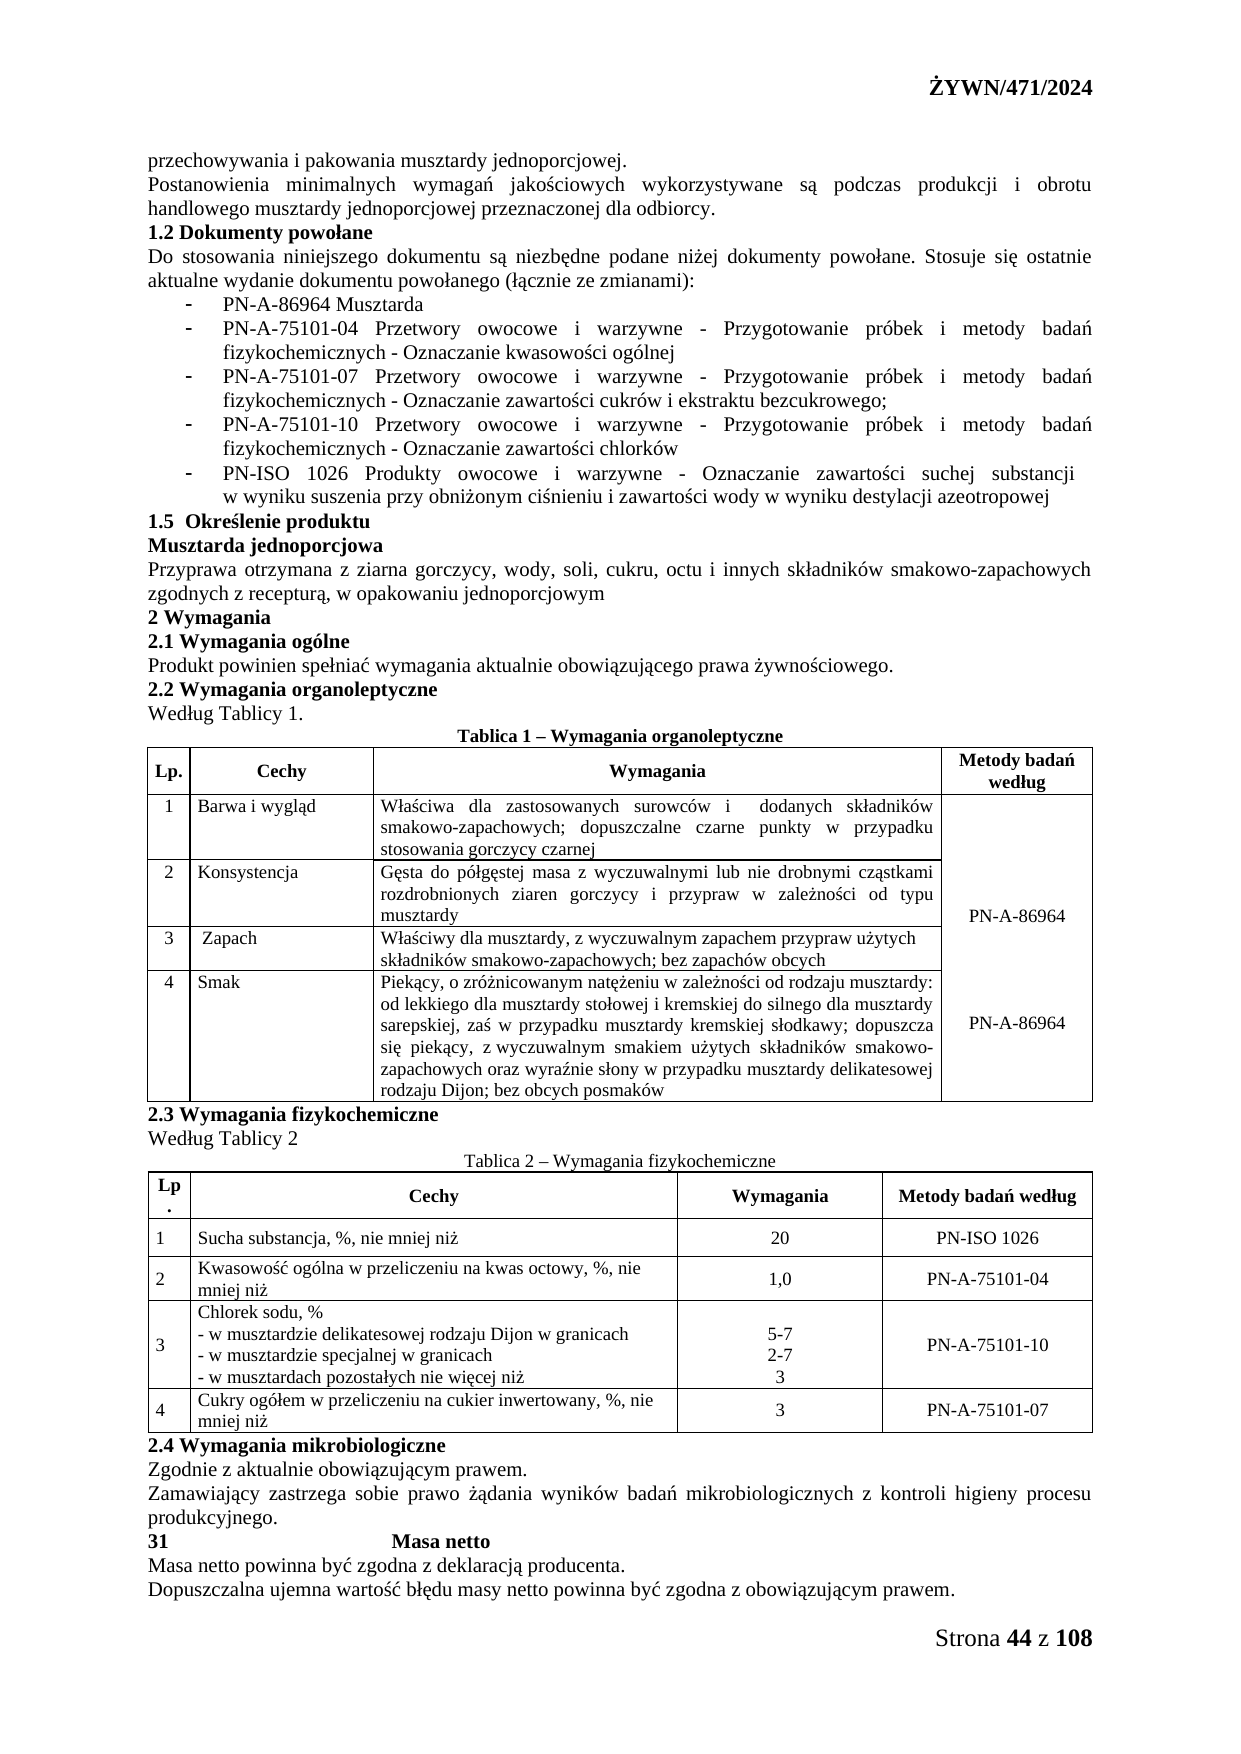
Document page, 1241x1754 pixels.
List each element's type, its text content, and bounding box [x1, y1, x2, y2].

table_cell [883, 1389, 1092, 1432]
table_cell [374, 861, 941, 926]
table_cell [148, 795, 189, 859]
text 1.2 Dokumenty powołane [148, 220, 1093, 244]
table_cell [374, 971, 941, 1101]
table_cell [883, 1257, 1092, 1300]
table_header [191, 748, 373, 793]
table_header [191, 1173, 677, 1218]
text 2.2 Wymagania organoleptyczne [148, 677, 1093, 701]
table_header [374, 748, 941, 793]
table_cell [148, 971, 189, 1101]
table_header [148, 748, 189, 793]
text 2 Wymagania [148, 605, 1093, 629]
text Dopuszczalna ujemna wartość błędu masy netto powinna być zgodna z obowiązującym prawem. [148, 1577, 1093, 1601]
text Zamawiający zastrzega sobie prawo żądania wyników badań mikrobiologicznych z kontroli higieny procesu produkcyjnego. [148, 1481, 1093, 1529]
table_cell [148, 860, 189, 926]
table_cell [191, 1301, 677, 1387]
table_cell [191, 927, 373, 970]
text Według Tablicy 2 [148, 1126, 1093, 1150]
text Do stosowania niniejszego dokumentu są niezbędne podane niżej dokumenty powołane. Stosuje się ostatnie aktualne wydanie dokumentu powołanego (łącznie ze zmianami): [148, 244, 1093, 292]
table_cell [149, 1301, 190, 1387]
text Tablica 1 – Wymagania organoleptyczne [148, 725, 1093, 747]
text 2.3 Wymagania fizykochemiczne [148, 1102, 1093, 1126]
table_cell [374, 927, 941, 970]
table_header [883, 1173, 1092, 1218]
list Określenie produktu [148, 508, 1093, 533]
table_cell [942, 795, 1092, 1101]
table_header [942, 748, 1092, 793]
text 2.1 Wymagania ogólne [148, 629, 1093, 653]
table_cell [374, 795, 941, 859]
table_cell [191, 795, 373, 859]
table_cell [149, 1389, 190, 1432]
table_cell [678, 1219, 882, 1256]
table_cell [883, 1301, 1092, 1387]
subtitle Tablica 2 – Wymagania fizykochemiczne [148, 1150, 1093, 1171]
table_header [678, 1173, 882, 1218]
text Zgodnie z aktualnie obowiązującym prawem. [148, 1457, 1093, 1481]
text 2.4 Wymagania mikrobiologiczne [148, 1433, 1093, 1457]
text Produkt powinien spełniać wymagania aktualnie obowiązującego prawa żywnościowego. [148, 653, 1093, 677]
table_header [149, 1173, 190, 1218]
text Postanowienia minimalnych wymagań jakościowych wykorzystywane są podczas produkcji i obrotu handlowego musztardy jednoporcjowej przeznaczonej dla odbiorcy. [148, 172, 1093, 220]
text Przyprawa otrzymana z ziarna gorczycy, wody, soli, cukru, octu i innych składników smakowo-zapachowych zgodnych z recepturą, w opakowaniu jednoporcjowym [148, 557, 1093, 605]
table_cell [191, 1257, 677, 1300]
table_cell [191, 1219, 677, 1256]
list Masa netto [148, 1529, 1093, 1553]
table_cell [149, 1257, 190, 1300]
text Musztarda jednoporcjowa [148, 533, 1093, 557]
list PN-ISO 1026 Produkty owocowe i warzywne - Oznaczanie zawartości suchej substancji w wyniku suszenia przy obniżonym ciśnieniu i zawartości wody w wyniku destylacji azeotropowej [185, 460, 1093, 508]
list PN-A-75101-07 Przetwory owocowe i warzywne - Przygotowanie próbek i metody badań fizykochemicznych - Oznaczanie zawartości cukrów i ekstraktu bezcukrowego; [185, 364, 1093, 412]
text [148, 148, 1093, 172]
list PN-A-75101-10 Przetwory owocowe i warzywne - Przygotowanie próbek i metody badań fizykochemicznych - Oznaczanie zawartości chlorków [185, 412, 1093, 460]
text Według Tablicy 1. [148, 701, 1093, 725]
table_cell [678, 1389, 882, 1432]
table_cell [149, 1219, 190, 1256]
list PN-A-75101-04 Przetwory owocowe i warzywne - Przygotowanie próbek i metody badań fizykochemicznych - Oznaczanie kwasowości ogólnej [185, 316, 1093, 364]
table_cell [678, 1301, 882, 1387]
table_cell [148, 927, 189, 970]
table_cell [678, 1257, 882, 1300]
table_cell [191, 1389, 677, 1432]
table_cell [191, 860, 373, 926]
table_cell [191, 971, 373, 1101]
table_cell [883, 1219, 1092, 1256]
list PN-A-86964 Musztarda [185, 292, 1093, 316]
text Masa netto powinna być zgodna z deklaracją producenta. [148, 1553, 1093, 1577]
